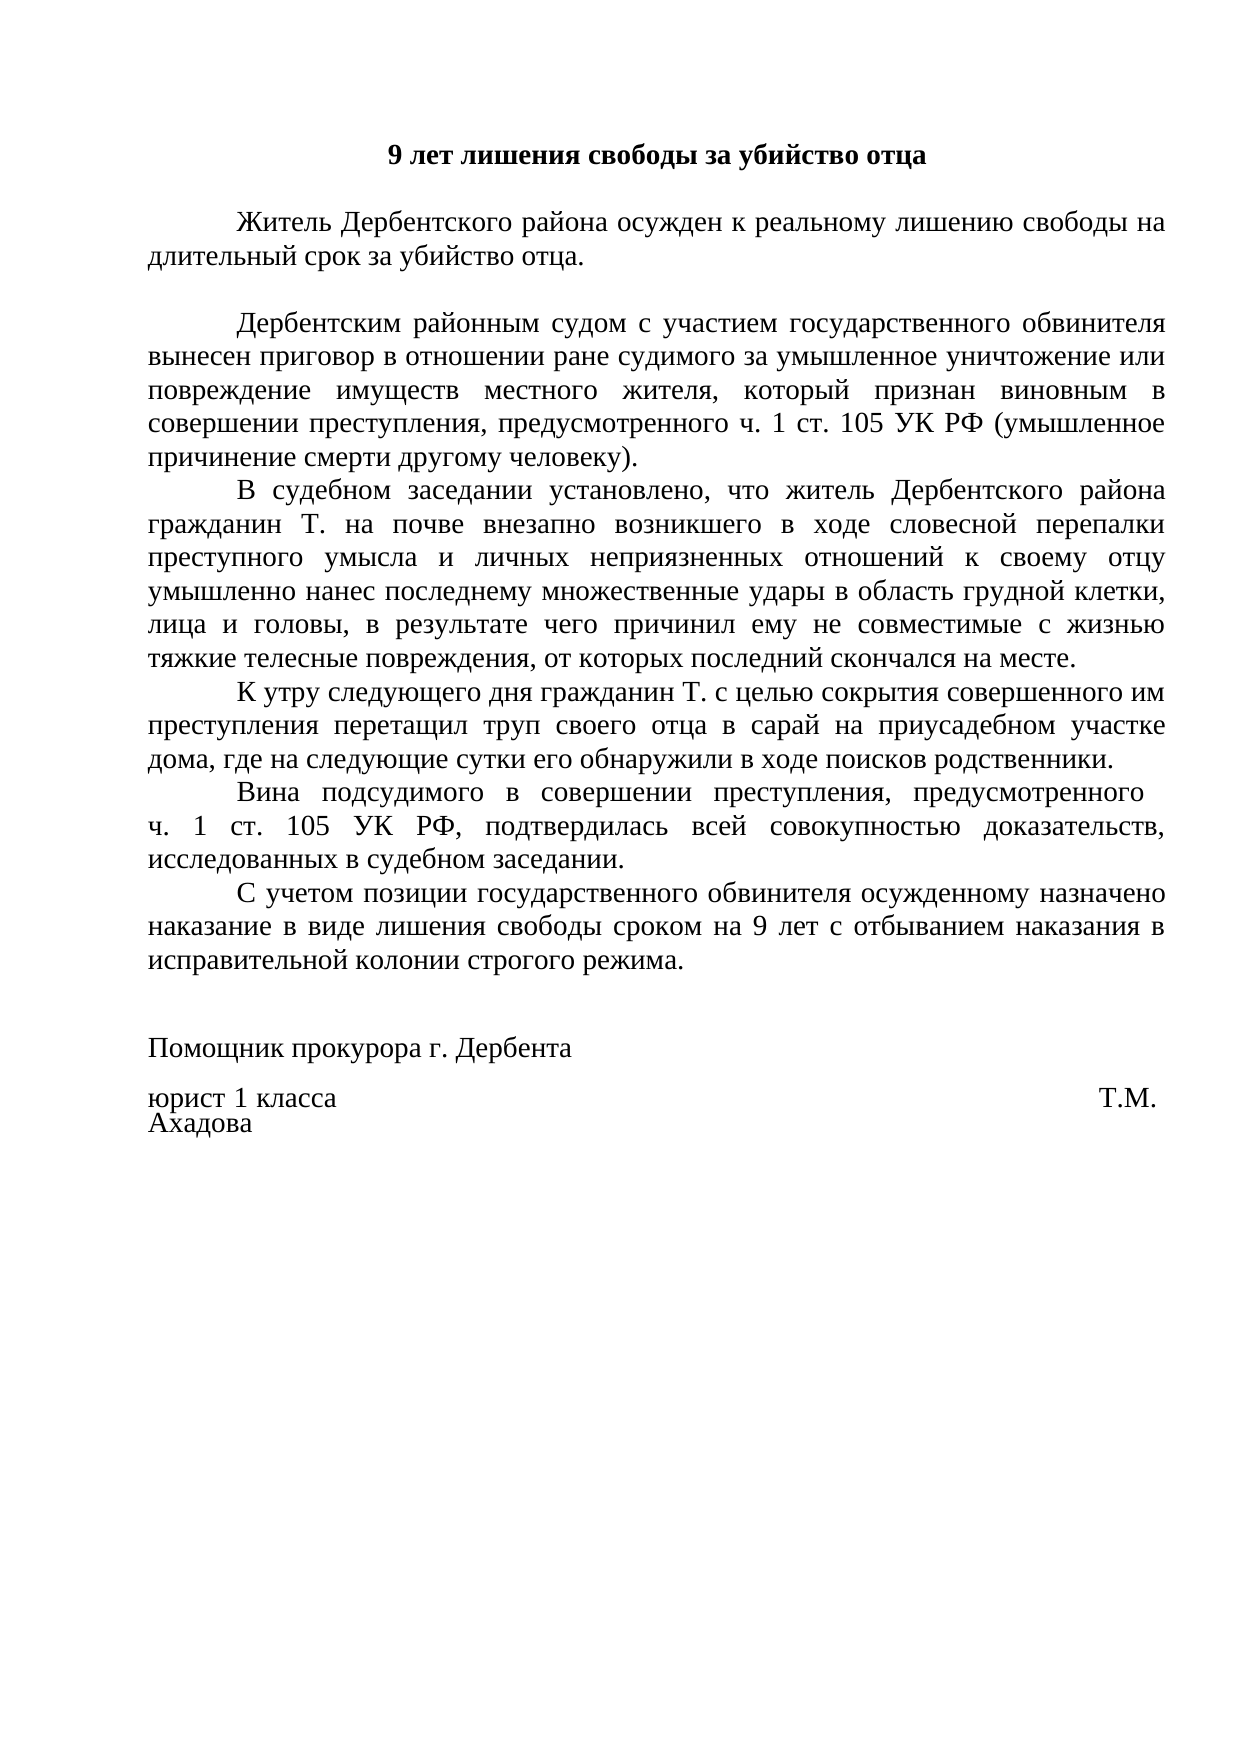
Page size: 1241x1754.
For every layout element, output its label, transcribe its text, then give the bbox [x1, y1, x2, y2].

text Дербентским районным судом с участием государственного обвинителя вынесен приговор в отношении ране судимого за умышленное уничтожение или повреждение имуществ местного жителя, который признан виновным в совершении преступления, предусмотренного ч. 1 ст. 105 УК РФ (умышленное причинение смерти другому человеку). [148, 305, 1167, 472]
text юрист 1 класса Т.М. Ахадова [148, 1088, 1167, 1138]
text К утру следующего дня гражданин Т. с целью сокрытия совершенного им преступления перетащил труп своего отца в сарай на приусадебном участке дома, где на следующие сутки его обнаружили в ходе поисков родственники. [148, 674, 1167, 774]
text 9 лет лишения свободы за убийство отца [148, 137, 1167, 171]
text Помощник прокурора г. Дербента [472, 1038, 1167, 1063]
text Житель Дербентского района осужден к реальному лишению свободы на длительный срок за убийство отца. [148, 204, 1167, 271]
text С учетом позиции государственного обвинителя осужденному назначено наказание в виде лишения свободы сроком на 9 лет с отбыванием наказания в исправительной колонии строгого режима. [148, 875, 1167, 976]
text Помощник прокурора г. Дербента [148, 1038, 462, 1063]
text В судебном заседании установлено, что житель Дербентского района гражданин Т. на почве внезапно возникшего в ходе словесной перепалки преступного умысла и личных неприязненных отношений к своему отцу умышленно нанес последнему множественные удары в область грудной клетки, лица и головы, в результате чего причинил ему не совместимые с жизнью тяжкие телесные повреждения, от которых последний скончался на месте. [148, 472, 1167, 674]
text Вина подсудимого в совершении преступления, предусмотренного ч. 1 ст. 105 УК РФ, подтвердилась всей совокупностью доказательств, исследованных в судебном заседании. [148, 774, 1167, 875]
